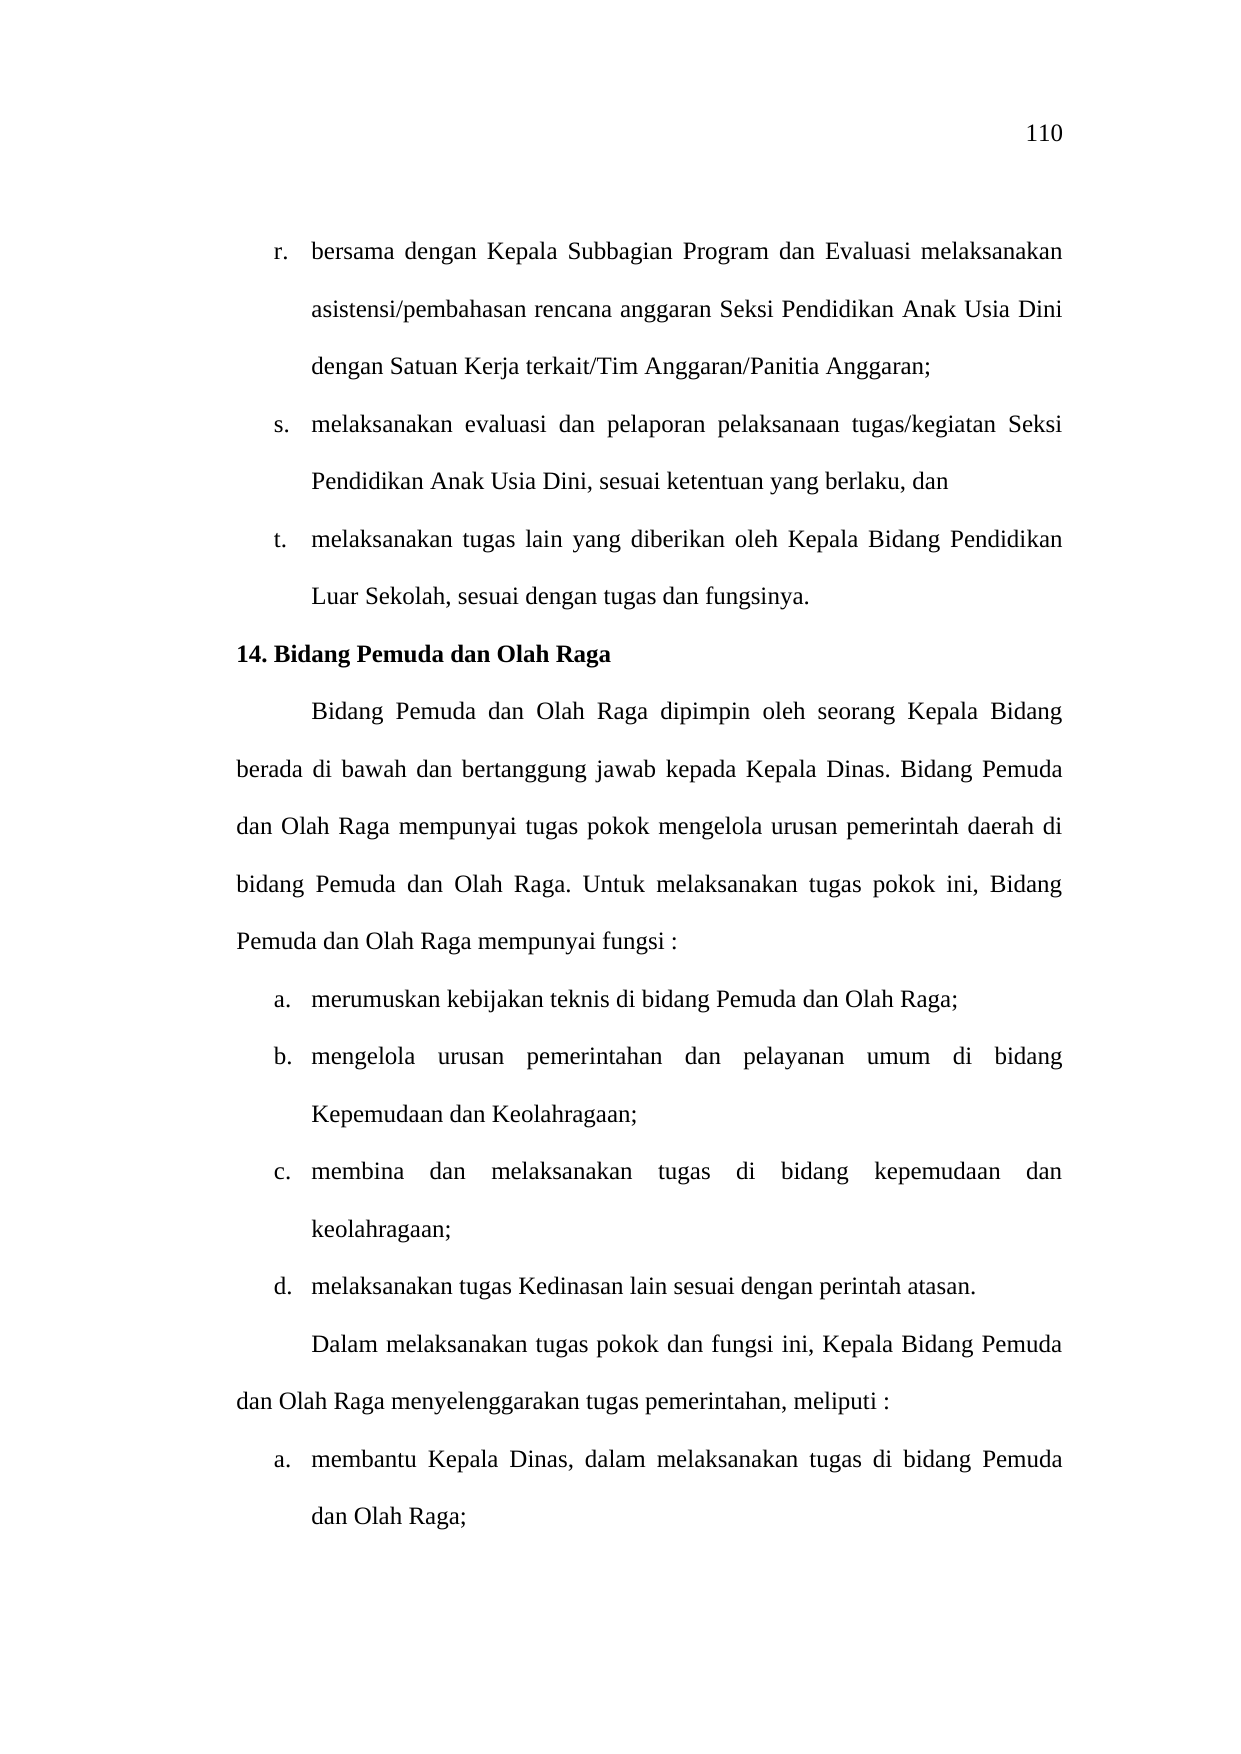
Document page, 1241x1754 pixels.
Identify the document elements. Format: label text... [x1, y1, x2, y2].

list membantu Kepala Dinas, dalam melaksanakan tugas di bidang Pemuda dan Olah Raga; [274, 1444, 1063, 1530]
list Bidang Pemuda dan Olah Raga [236, 639, 1063, 667]
list membina dan melaksanakan tugas di bidang kepemudaan dan keolahragaan; [274, 1156, 1063, 1242]
list Dalam melaksanakan tugas pokok dan fungsi ini, Kepala Bidang Pemuda dan Olah Raga menyelenggarakan tugas pemerintahan, meliputi : [236, 1329, 1063, 1415]
list bersama dengan Kepala Subbagian Program dan Evaluasi melaksanakan asistensi/pembahasan rencana anggaran Seksi Pendidikan Anak Usia Dini dengan Satuan Kerja terkait/Tim Anggaran/Panitia Anggaran; [274, 236, 1063, 380]
list merumuskan kebijakan teknis di bidang Pemuda dan Olah Raga; [274, 984, 1063, 1012]
list Bidang Pemuda dan Olah Raga dipimpin oleh seorang Kepala Bidang berada di bawah dan bertanggung jawab kepada Kepala Dinas. Bidang Pemuda dan Olah Raga mempunyai tugas pokok mengelola urusan pemerintah daerah di bidang Pemuda dan Olah Raga. Untuk melaksanakan tugas pokok ini, Bidang Pemuda dan Olah Raga mempunyai fungsi : [236, 696, 1063, 955]
list mengelola urusan pemerintahan dan pelayanan umum di bidang Kepemudaan dan Keolahragaan; [274, 1041, 1063, 1127]
list melaksanakan tugas lain yang diberikan oleh Kepala Bidang Pendidikan Luar Sekolah, sesuai dengan tugas dan fungsinya. [274, 524, 1063, 610]
list melaksanakan evaluasi dan pelaporan pelaksanaan tugas/kegiatan Seksi Pendidikan Anak Usia Dini, sesuai ketentuan yang berlaku, dan [274, 409, 1063, 495]
list melaksanakan tugas Kedinasan lain sesuai dengan perintah atasan. [274, 1271, 1063, 1300]
